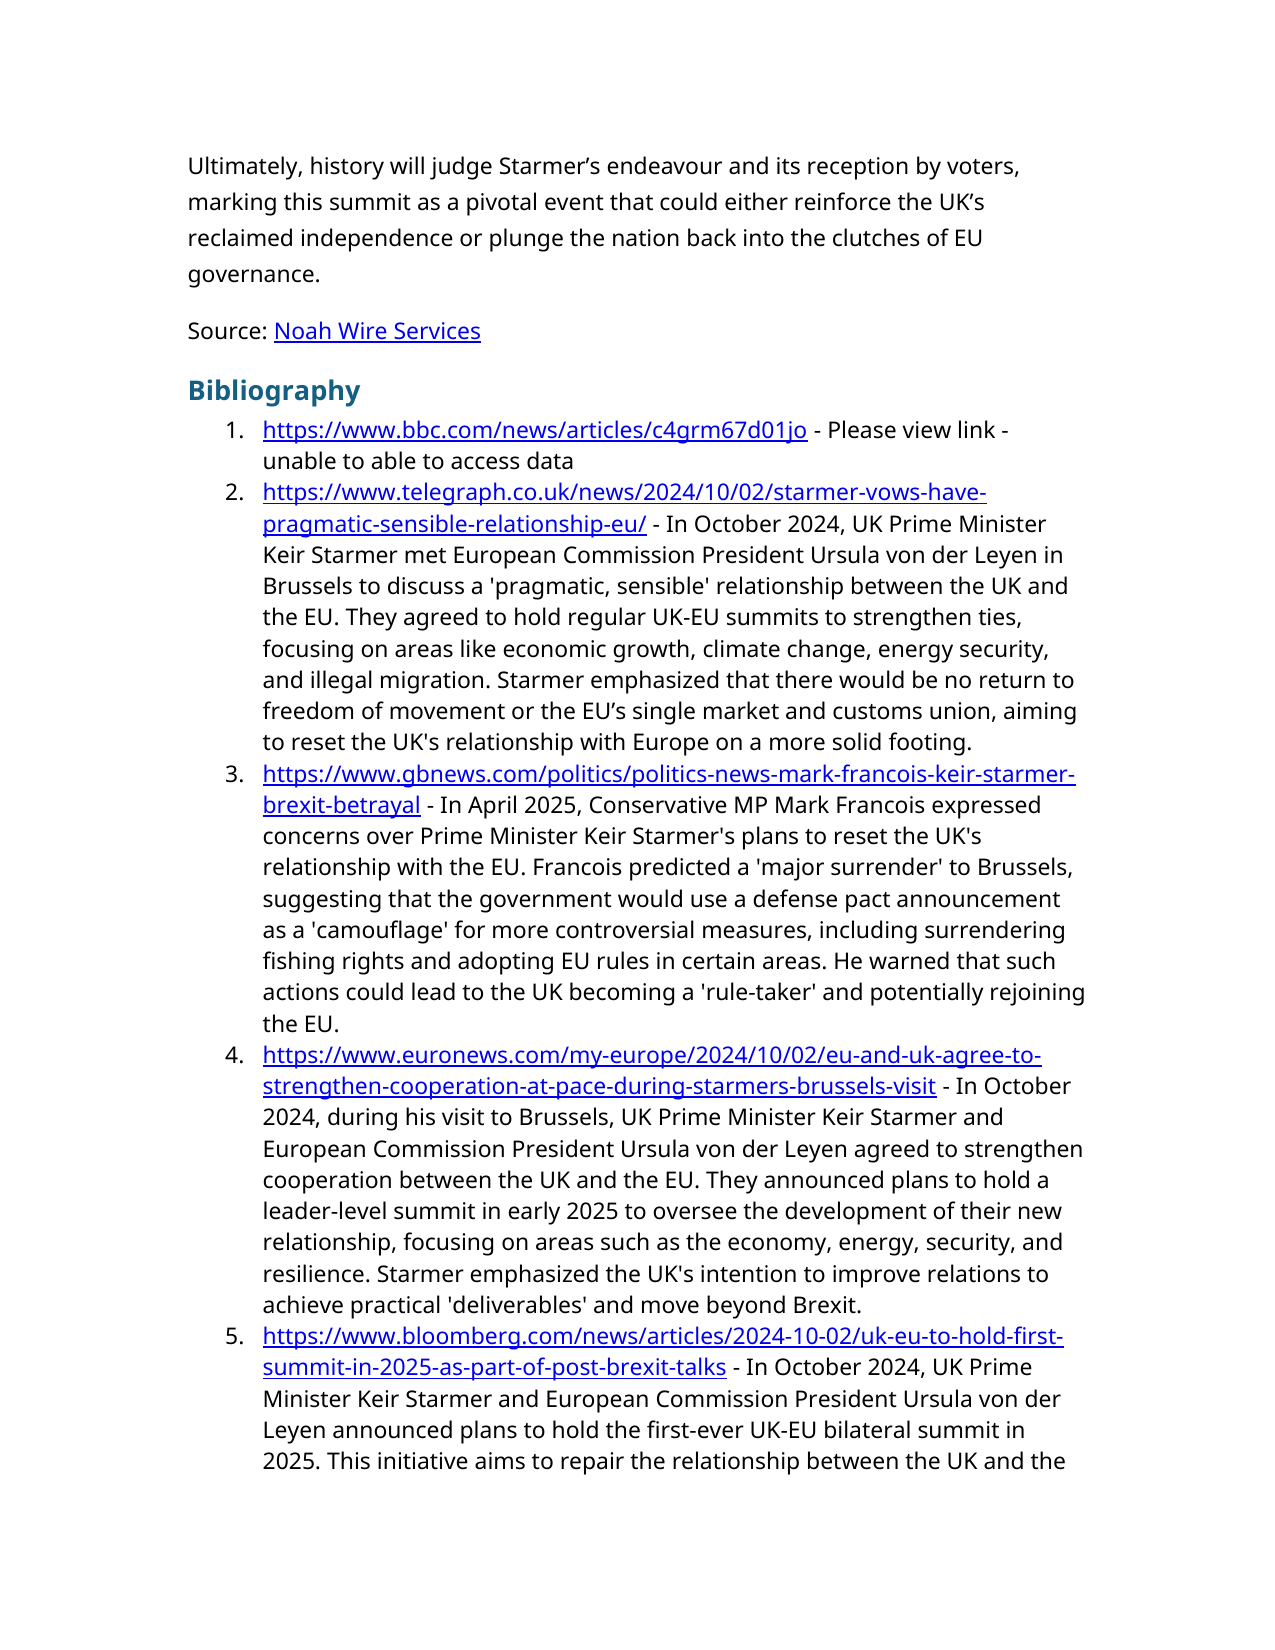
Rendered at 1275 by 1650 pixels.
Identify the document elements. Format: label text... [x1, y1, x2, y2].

list https://www.gbnews.com/politics/politics-news-mark-francois-keir-starmer-brexit-betrayal - In April 2025, Conservative MP Mark Francois expressed concerns over Prime Minister Keir Starmer's plans to reset the UK's relationship with the EU. Francois predicted a 'major surrender' to Brussels, suggesting that the government would use a defense pact announcement as a 'camouflage' for more controversial measures, including surrendering fishing rights and adopting EU rules in certain areas. He warned that such actions could lead to the UK becoming a 'rule-taker' and potentially rejoining the EU. [225, 757, 1087, 1039]
list https://www.bbc.com/news/articles/c4grm67d01jo - Please view link - unable to able to access data [225, 414, 1087, 476]
subtitle Bibliography [187, 371, 1087, 408]
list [225, 1320, 1087, 1476]
text Source: Noah Wire Services [187, 314, 1087, 346]
text Ultimately, history will judge Starmer’s endeavour and its reception by voters, marking this summit as a pivotal event that could either reinforce the UK’s reclaimed independence or plunge the nation back into the clutches of EU governance. [187, 150, 1087, 289]
list https://www.telegraph.co.uk/news/2024/10/02/starmer-vows-have-pragmatic-sensible-relationship-eu/ - In October 2024, UK Prime Minister Keir Starmer met European Commission President Ursula von der Leyen in Brussels to discuss a 'pragmatic, sensible' relationship between the UK and the EU. They agreed to hold regular UK-EU summits to strengthen ties, focusing on areas like economic growth, climate change, energy security, and illegal migration. Starmer emphasized that there would be no return to freedom of movement or the EU’s single market and customs union, aiming to reset the UK's relationship with Europe on a more solid footing. [225, 476, 1087, 757]
list https://www.euronews.com/my-europe/2024/10/02/eu-and-uk-agree-to-strengthen-cooperation-at-pace-during-starmers-brussels-visit - In October 2024, during his visit to Brussels, UK Prime Minister Keir Starmer and European Commission President Ursula von der Leyen agreed to strengthen cooperation between the UK and the EU. They announced plans to hold a leader-level summit in early 2025 to oversee the development of their new relationship, focusing on areas such as the economy, energy, security, and resilience. Starmer emphasized the UK's intention to improve relations to achieve practical 'deliverables' and move beyond Brexit. [225, 1039, 1087, 1320]
